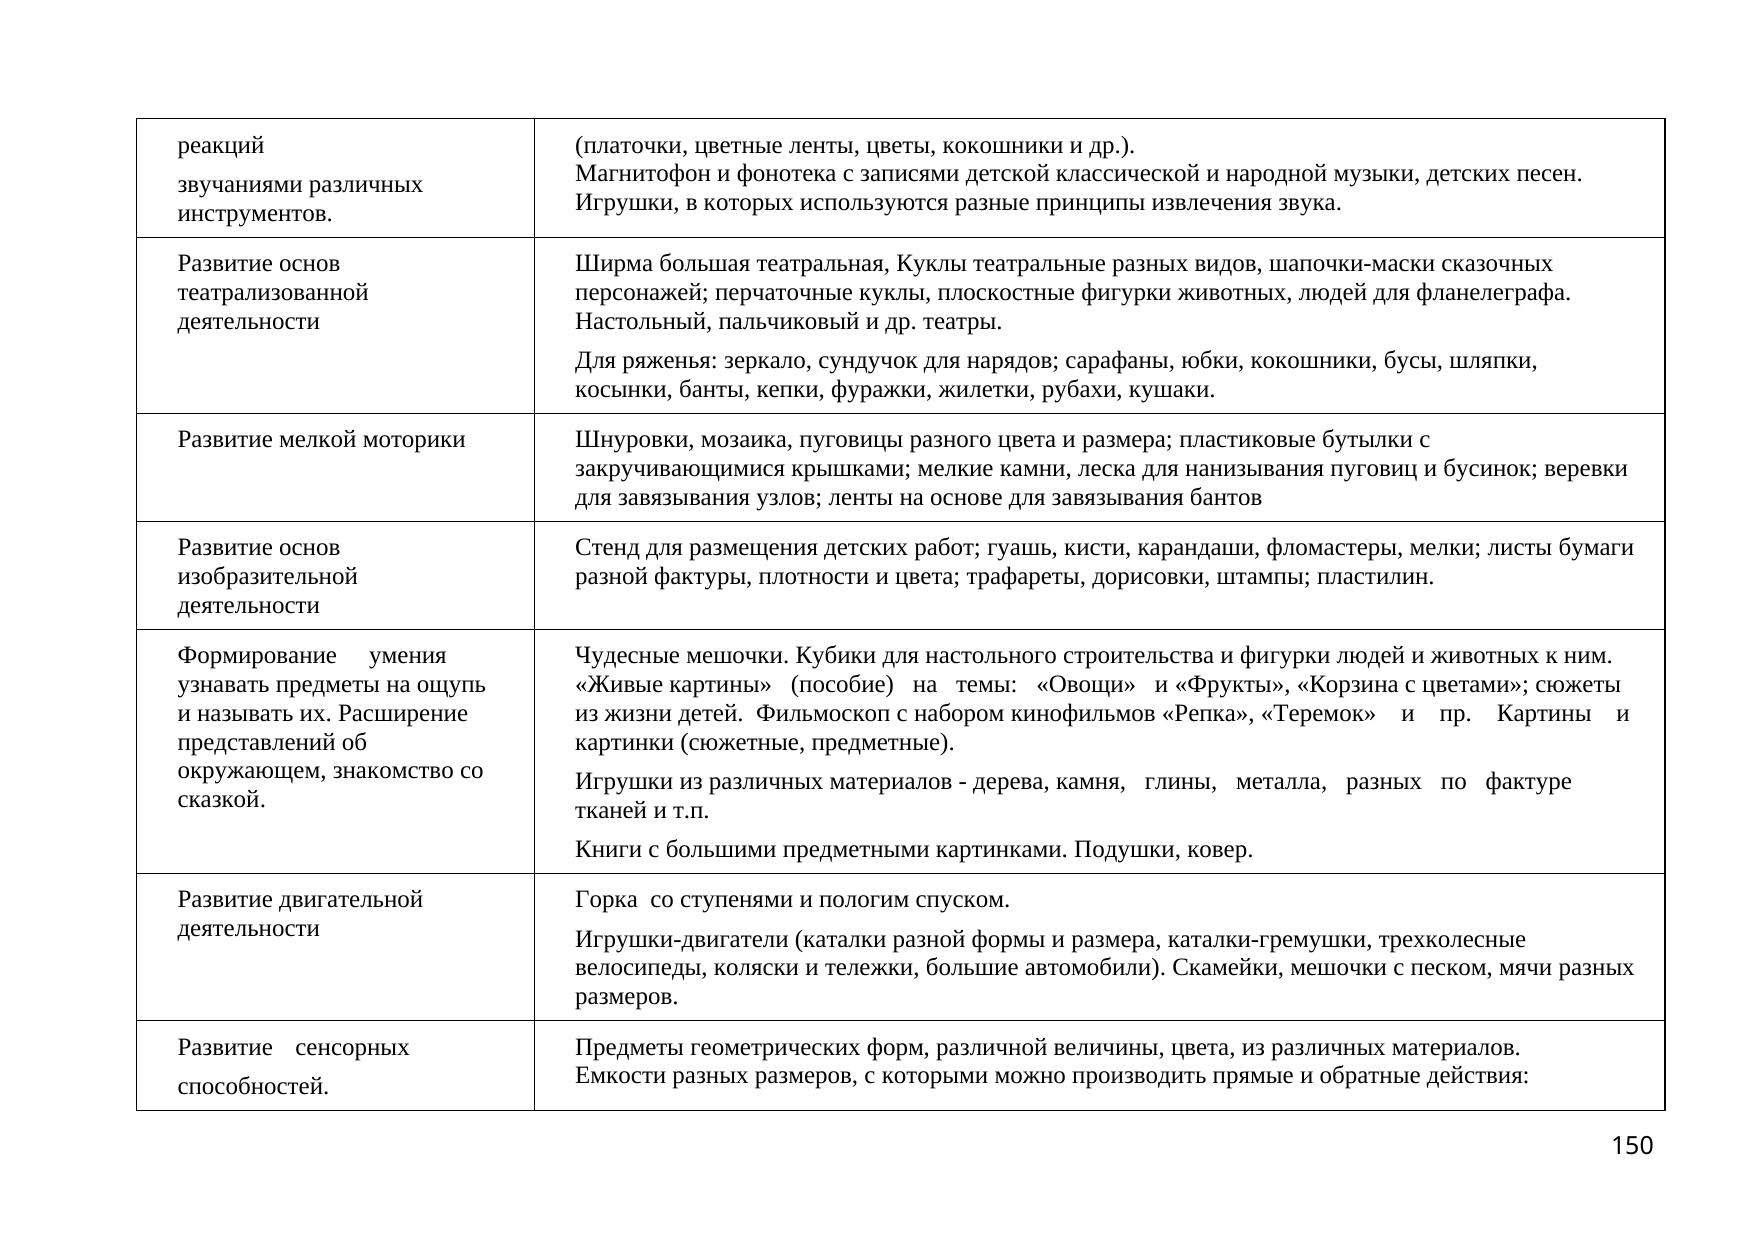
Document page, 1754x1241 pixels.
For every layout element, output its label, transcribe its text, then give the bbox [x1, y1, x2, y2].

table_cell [535, 1021, 1664, 1110]
table_cell Формирование умения узнавать предметы на ощупь и называть их. Расширение представлений об окружающем, знакомство со сказкой. [137, 630, 534, 873]
table_cell Развитие двигательной деятельности [137, 874, 534, 1020]
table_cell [137, 119, 534, 237]
table_cell Стенд для размещения детских работ; гуашь, кисти, карандаши, фломастеры, мелки; листы бумаги разной фактуры, плотности и цвета; трафареты, дорисовки, штампы; пластилин. [535, 522, 1664, 629]
table_cell Развитие мелкой моторики [137, 414, 534, 521]
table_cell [137, 1021, 534, 1110]
table_cell Горка со ступенями и пологим спуском. Игрушки-двигатели (каталки разной формы и размера, каталки-гремушки, трехколесные велосипеды, коляски и тележки, большие автомобили). Скамейки, мешочки с песком, мячи разных размеров. [535, 874, 1664, 1020]
table_cell Шнуровки, мозаика, пуговицы разного цвета и размера; пластиковые бутылки с закручивающимися крышками; мелкие камни, леска для нанизывания пуговиц и бусинок; веревки для завязывания узлов; ленты на основе для завязывания бантов [535, 414, 1664, 521]
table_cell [535, 119, 1664, 237]
table_cell Ширма большая театральная, Куклы театральные разных видов, шапочки-маски сказочных персонажей; перчаточные куклы, плоскостные фигурки животных, людей для фланелеграфа. Настольный, пальчиковый и др. театры. Для ряженья: зеркало, сундучок для нарядов; сарафаны, юбки, кокошники, бусы, шляпки, косынки, банты, кепки, фуражки, жилетки, рубахи, кушаки. [535, 238, 1664, 413]
table_cell Развитие основ театрализованной деятельности [137, 238, 534, 413]
table_cell Развитие основ изобразительной деятельности [137, 522, 534, 629]
table_cell Чудесные мешочки. Кубики для настольного строительства и фигурки людей и животных к ним. «Живые картины» (пособие) на темы: «Овощи» и «Фрукты», «Корзина с цветами»; сюжеты из жизни детей. Фильмоскоп с набором кинофильмов «Репка», «Теремок» и пр. Картины и картинки (сюжетные, предметные). Игрушки из различных материалов - дерева, камня, глины, металла, разных по фактуре тканей и т.п. Книги с большими предметными картинками. Подушки, ковер. [535, 630, 1664, 873]
